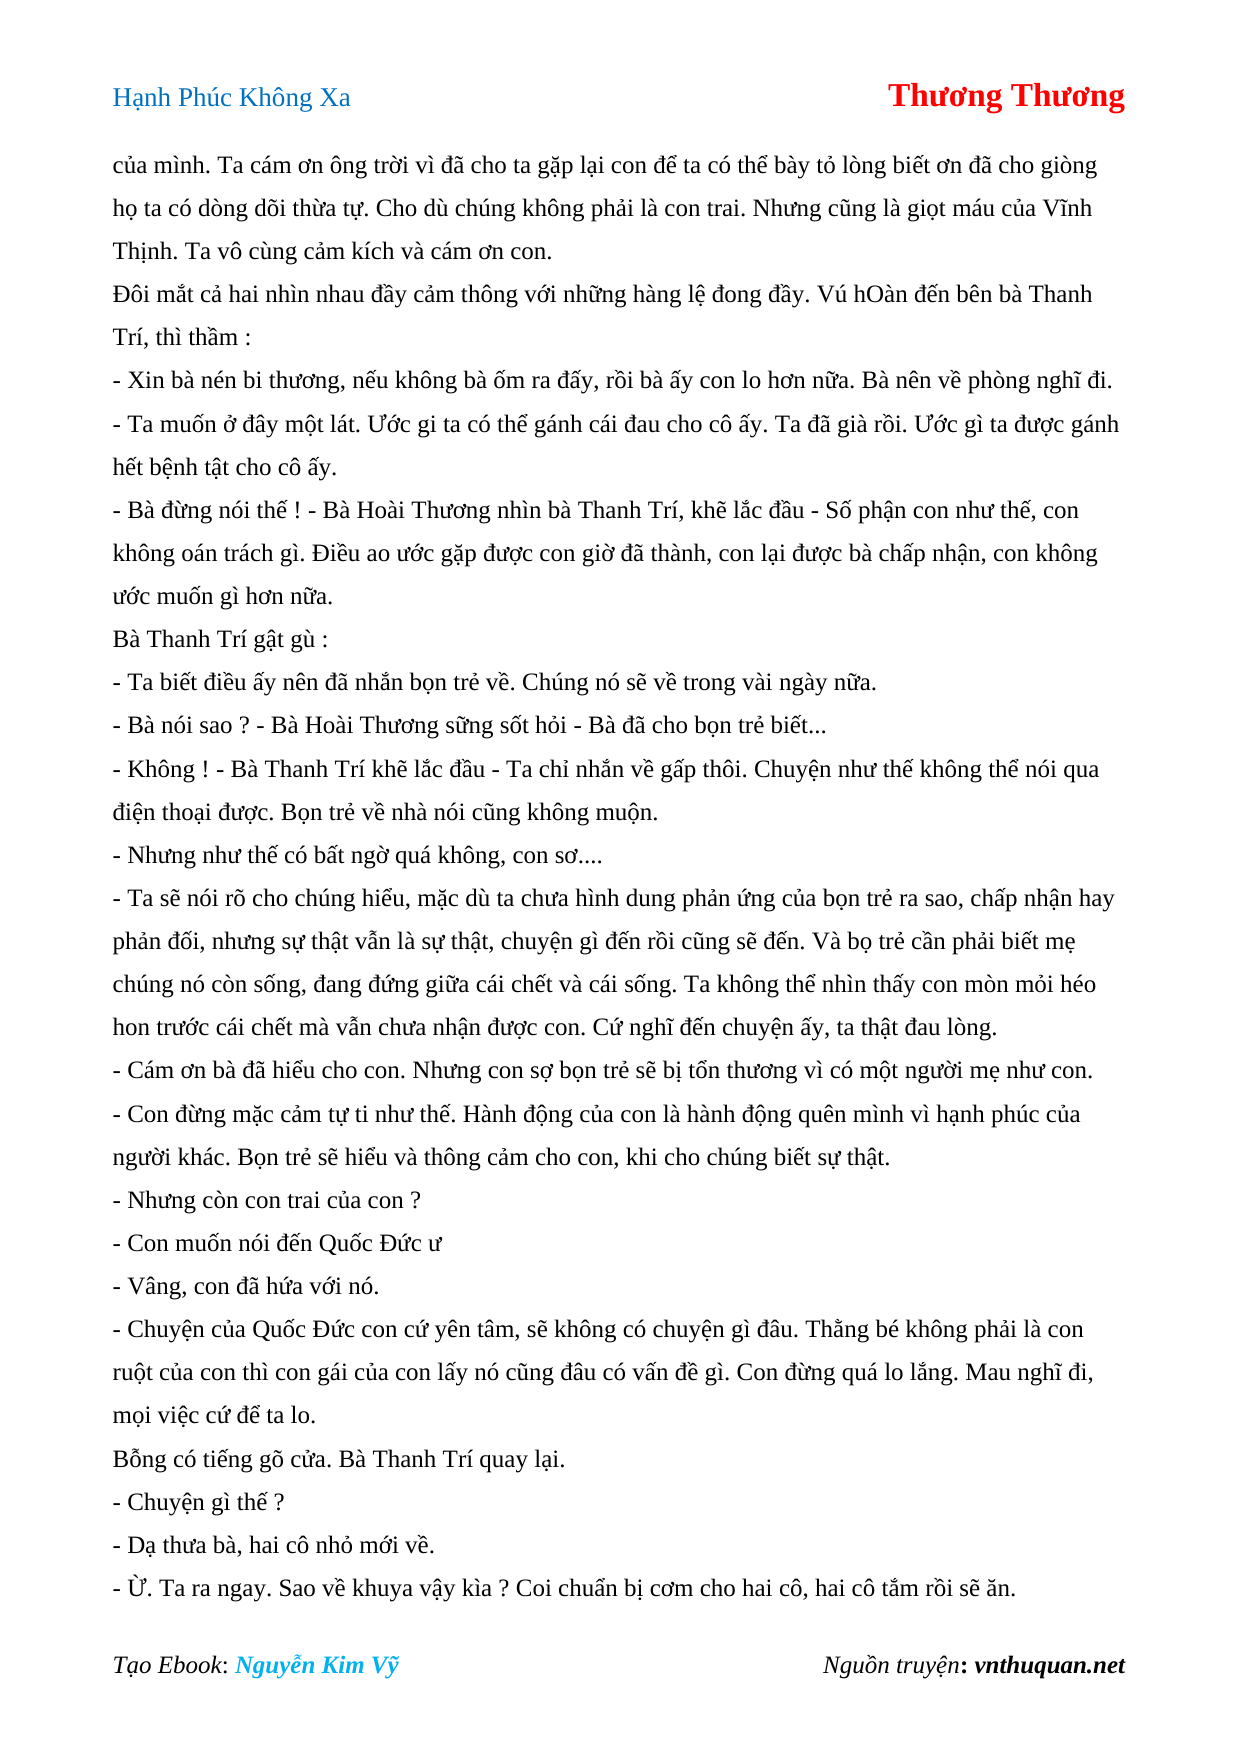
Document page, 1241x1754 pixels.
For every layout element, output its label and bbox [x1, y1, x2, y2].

text [112, 150, 1128, 1602]
